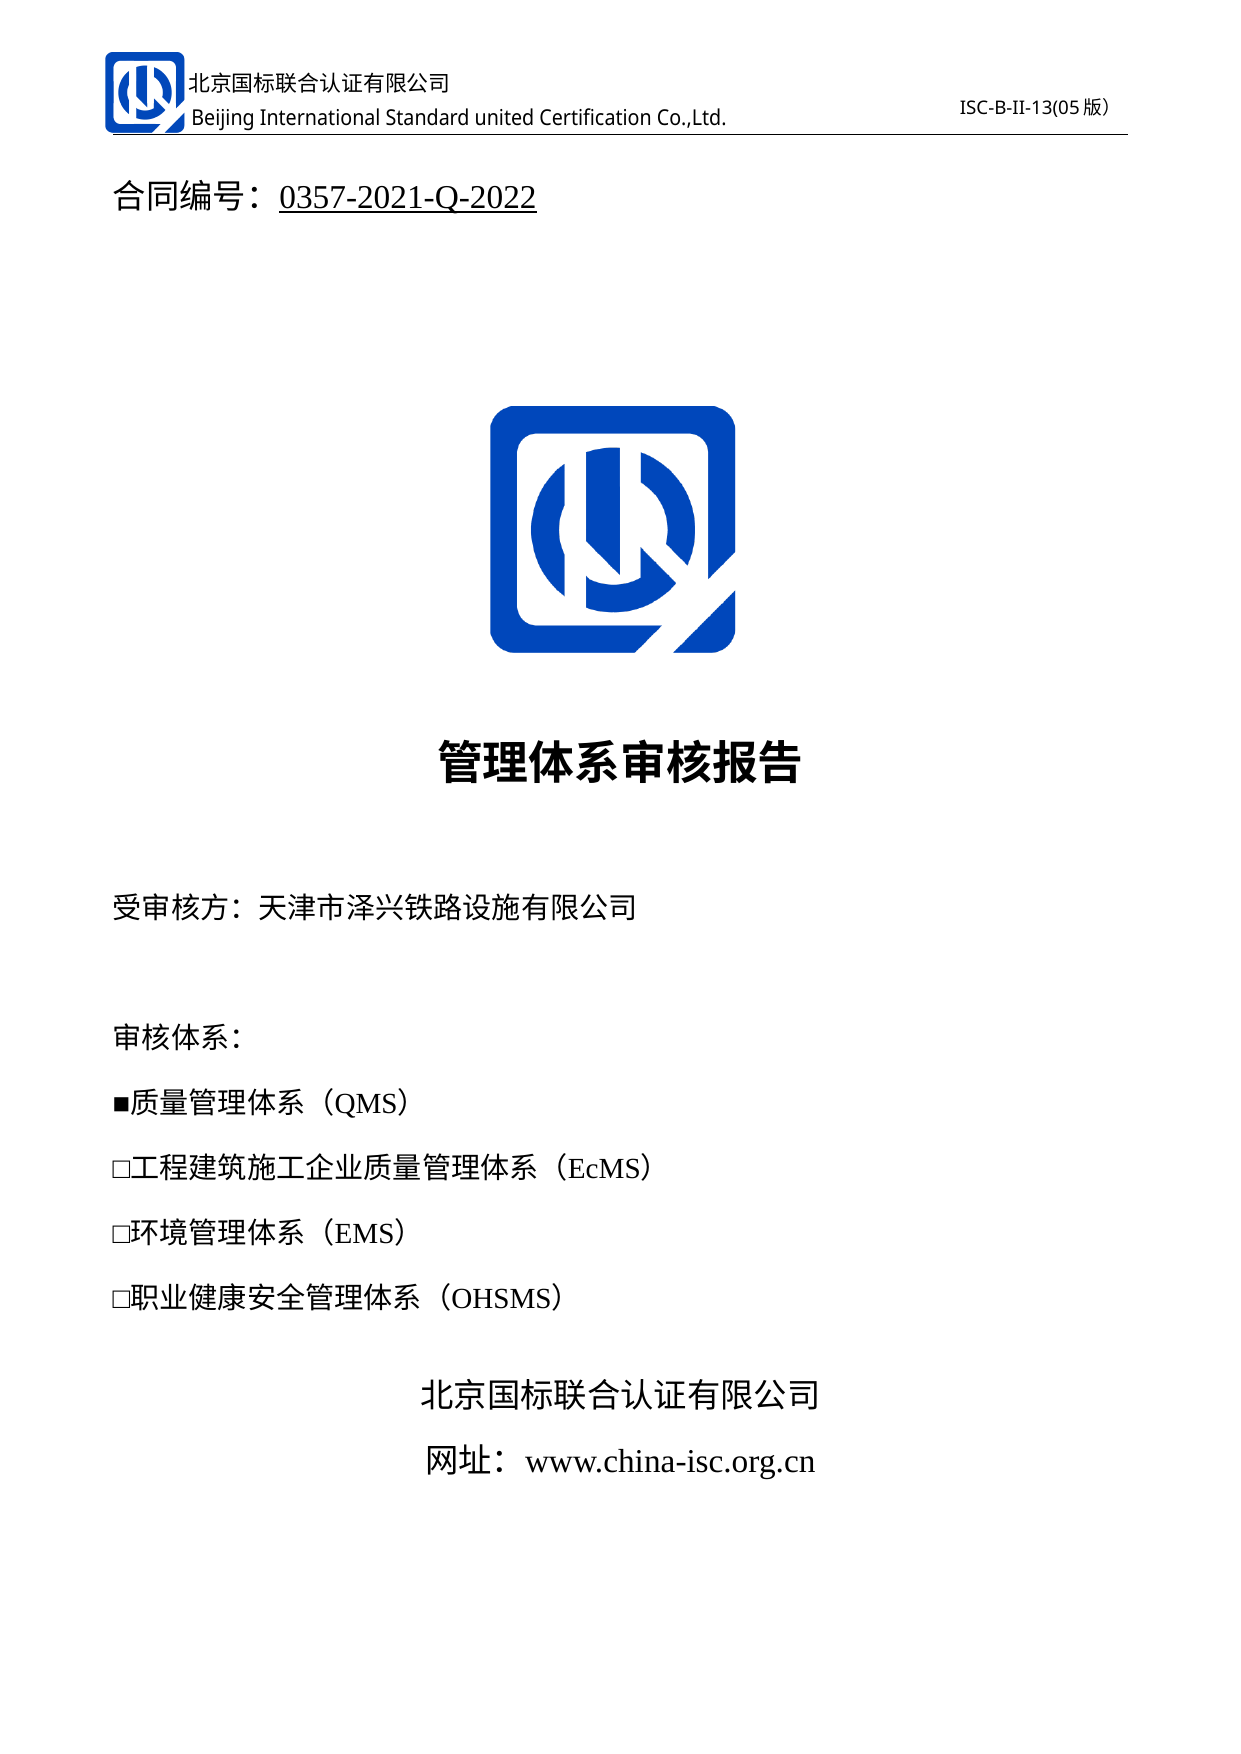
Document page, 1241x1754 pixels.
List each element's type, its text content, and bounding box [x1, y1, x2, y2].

text 北京国标联合认证有限公司 [112, 1361, 1128, 1426]
picture [490, 406, 736, 653]
text 合同编号：0357-2021-Q-2022 [112, 162, 1128, 227]
text □职业健康安全管理体系（OHSMS） [112, 1263, 1128, 1328]
text □工程建筑施工企业质量管理体系（EcMS） [112, 1133, 1128, 1198]
text ■质量管理体系（QMS） [112, 1068, 1128, 1133]
picture [105, 52, 185, 133]
text 管理体系审核报告 [112, 711, 1128, 808]
text 受审核方：天津市泽兴铁路设施有限公司 [112, 873, 1128, 938]
text □环境管理体系（EMS） [112, 1198, 1128, 1263]
text 审核体系： [112, 1003, 1128, 1068]
text 网址：www.china-isc.org.cn [112, 1426, 1128, 1491]
